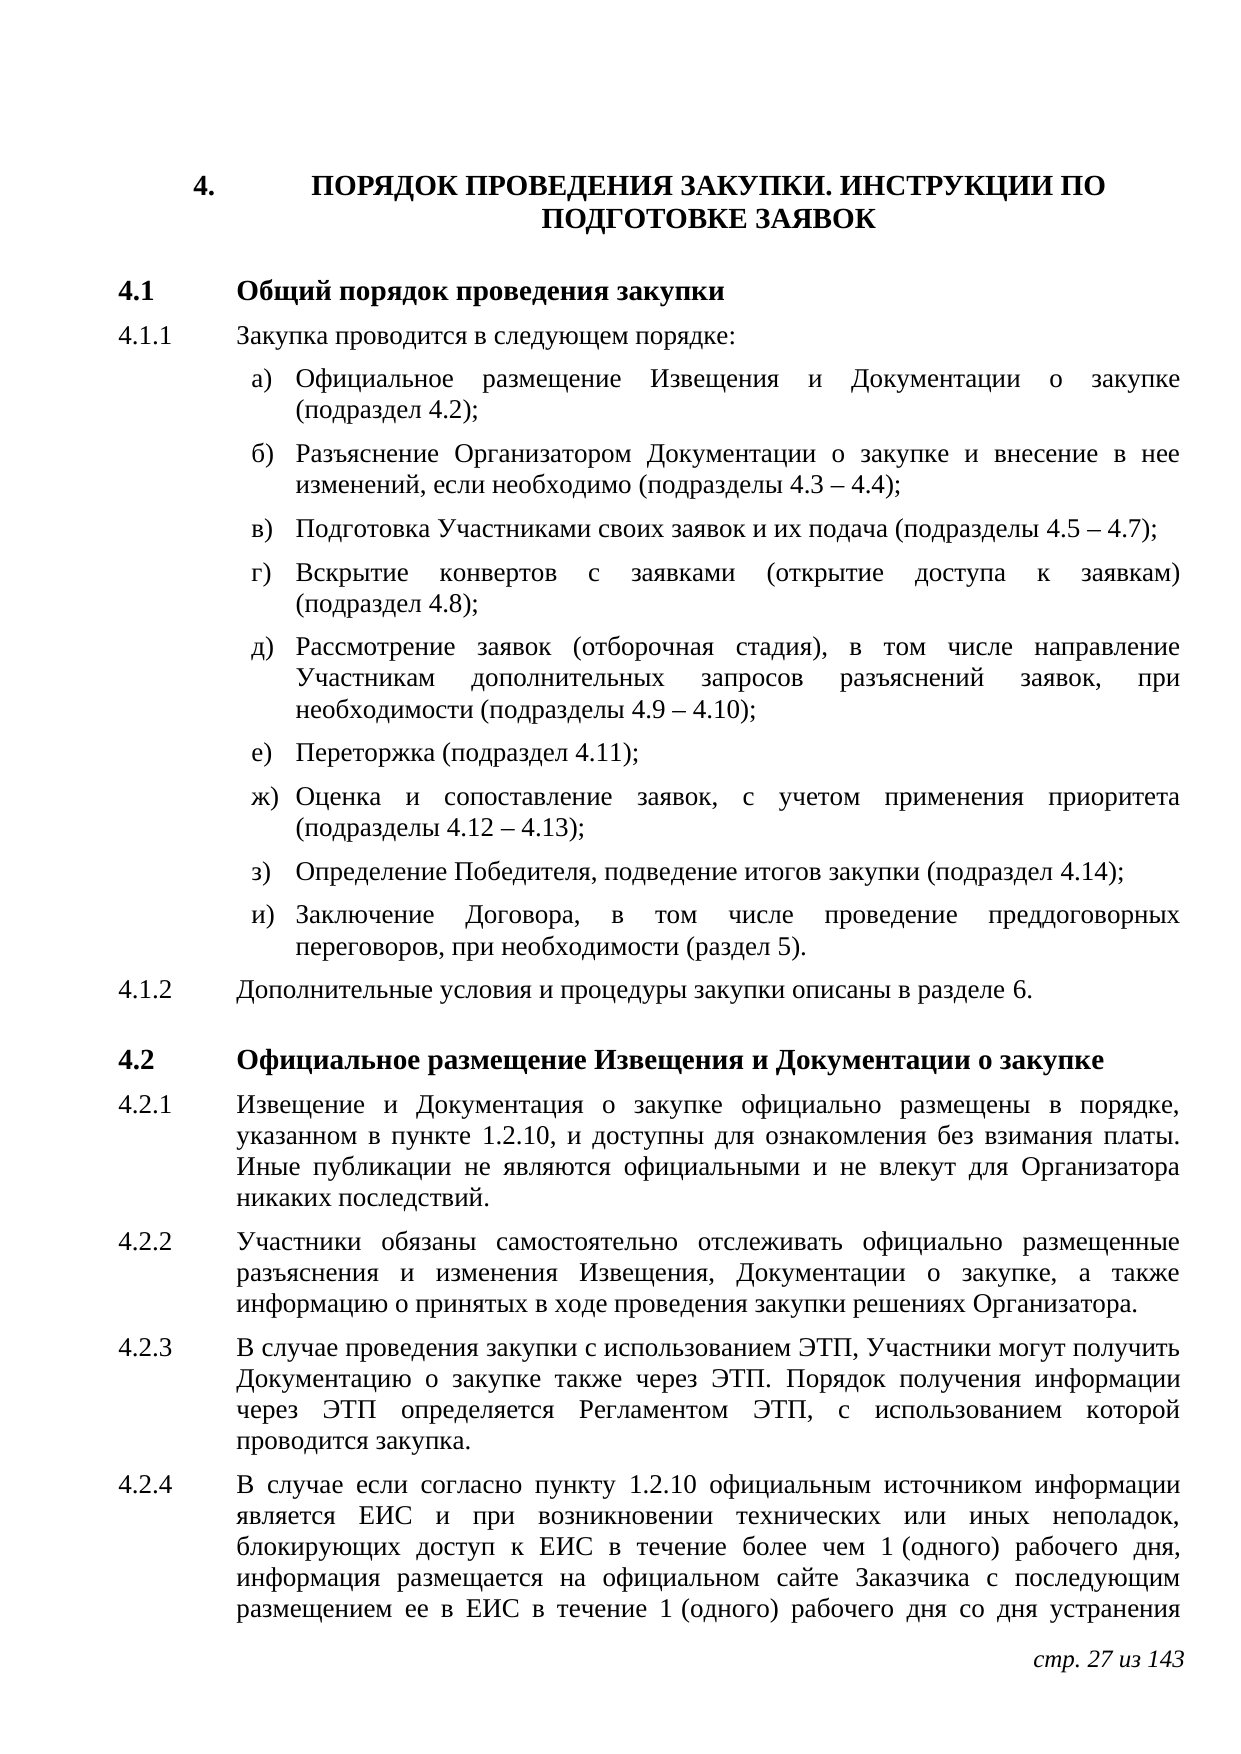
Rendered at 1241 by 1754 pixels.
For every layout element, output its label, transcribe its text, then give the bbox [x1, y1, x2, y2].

text В случае проведения закупки с использованием ЭТП, Участники могут получить Документацию о закупке также через ЭТП. Порядок получения информации через ЭТП определяется Регламентом ЭТП, с использованием которой проводится закупка. [118, 1331, 1181, 1456]
text Закупка проводится в следующем порядке: [118, 319, 1181, 350]
list Переторжка (подраздел 4.11); [251, 736, 1181, 767]
text Извещение и Документация о закупке официально размещены в порядке, указанном в пункте 1.2.10, и доступны для ознакомления без взимания платы. Иные публикации не являются официальными и не влекут для Организатора никаких последствий. [118, 1088, 1181, 1212]
list Оценка и сопоставление заявок, с учетом применения приоритета (подразделы 4.12 – 4.13); [251, 780, 1181, 842]
subtitle ПОРЯДОК ПРОВЕДЕНИЯ ЗАКУПКИ. ИНСТРУКЦИИ ПО ПОДГОТОВКЕ ЗАЯВОК [118, 168, 1181, 235]
subtitle Общий порядок проведения закупки [118, 273, 1181, 306]
list Рассмотрение заявок (отборочная стадия), в том числе направление Участникам дополнительных запросов разъяснений заявок, при необходимости (подразделы 4.9 – 4.10); [251, 630, 1181, 724]
list Подготовка Участниками своих заявок и их подача (подразделы 4.5 – 4.7); [251, 512, 1181, 543]
list Определение Победителя, подведение итогов закупки (подраздел 4.14); [251, 855, 1181, 886]
subtitle Официальное размещение Извещения и Документации о закупке [118, 1042, 1181, 1075]
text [118, 1468, 1181, 1624]
list Заключение Договора, в том числе проведение преддоговорных переговоров, при необходимости (раздел 5). [251, 898, 1181, 961]
list Разъяснение Организатором Документации о закупке и внесение в нее изменений, если необходимо (подразделы 4.3 – 4.4); [251, 437, 1181, 499]
list Вскрытие конвертов с заявками (открытие доступа к заявкам) (подраздел 4.8); [251, 556, 1181, 618]
text Дополнительные условия и процедуры закупки описаны в разделе 6. [118, 973, 1181, 1004]
text Участники обязаны самостоятельно отслеживать официально размещенные разъяснения и изменения Извещения, Документации о закупке, а также информацию о принятых в ходе проведения закупки решениях Организатора. [118, 1225, 1181, 1318]
list Официальное размещение Извещения и Документации о закупке (подраздел 4.2); [251, 362, 1181, 425]
